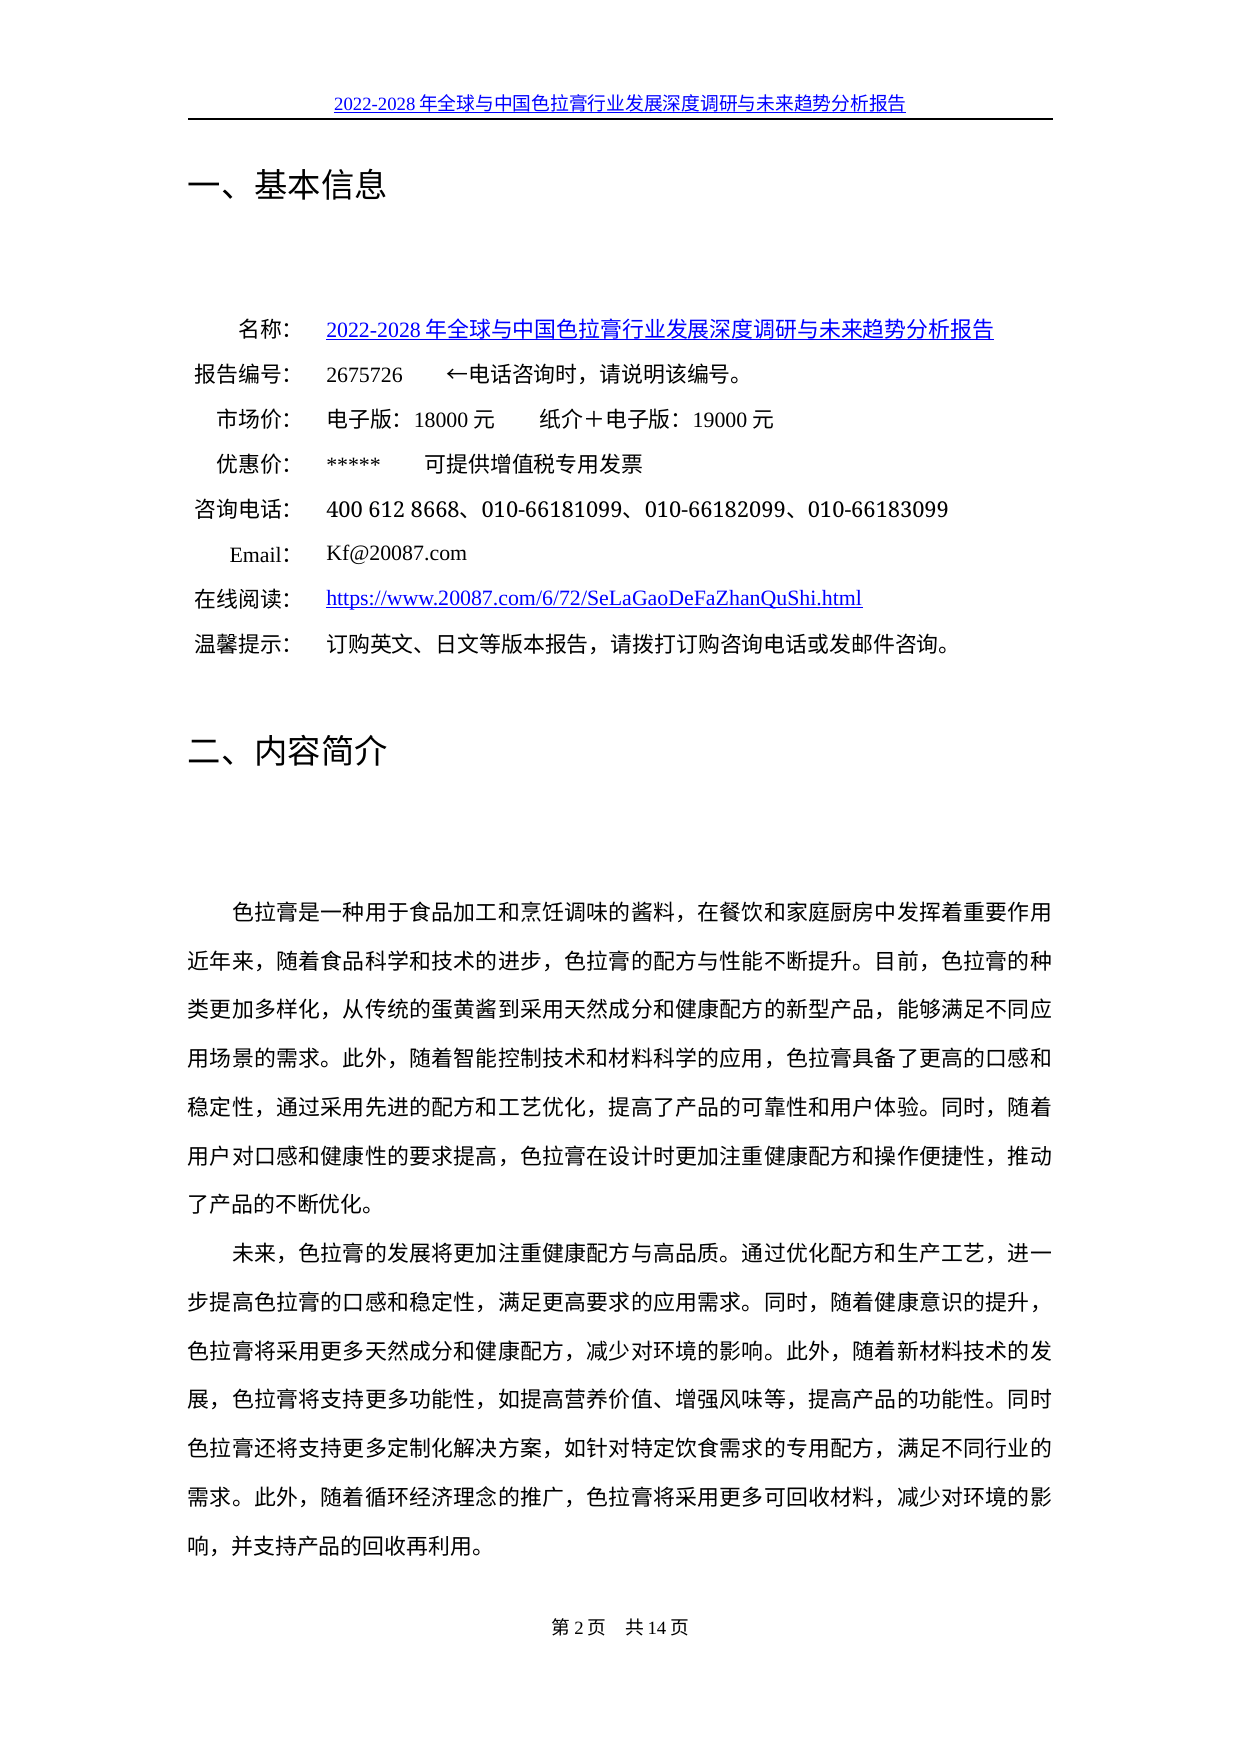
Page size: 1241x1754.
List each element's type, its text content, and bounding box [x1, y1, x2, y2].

table_cell 400 612 8668、010-66181099、010-66182099、010-66183099 [315, 492, 1073, 537]
table_cell 订购英文、日文等版本报告，请拨打订购咨询电话或发邮件咨询。 [315, 627, 1073, 672]
title 二、内容简介 [187, 717, 1053, 782]
table_cell Email： [167, 537, 315, 582]
table_cell ***** 可提供增值税专用发票 [315, 447, 1073, 492]
table_cell 市场价： [167, 402, 315, 447]
table_header 2022-2028年全球与中国色拉膏行业发展深度调研与未来趋势分析报告 [315, 312, 1073, 357]
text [187, 894, 1053, 1561]
table_cell Kf@20087.com [315, 537, 1073, 582]
table_cell 2675726 ←电话咨询时，请说明该编号。 [315, 357, 1073, 402]
table_cell 温馨提示： [167, 627, 315, 672]
table_cell 咨询电话： [167, 492, 315, 537]
table_cell 电子版：18000 元 纸介＋电子版：19000 元 [315, 402, 1073, 447]
table_cell [315, 582, 1073, 627]
table_header 名称： [167, 312, 315, 357]
table_cell 在线阅读： [167, 582, 315, 627]
table_cell 优惠价： [167, 447, 315, 492]
title 一、基本信息 [187, 150, 1053, 215]
table_cell 报告编号： [167, 357, 315, 402]
